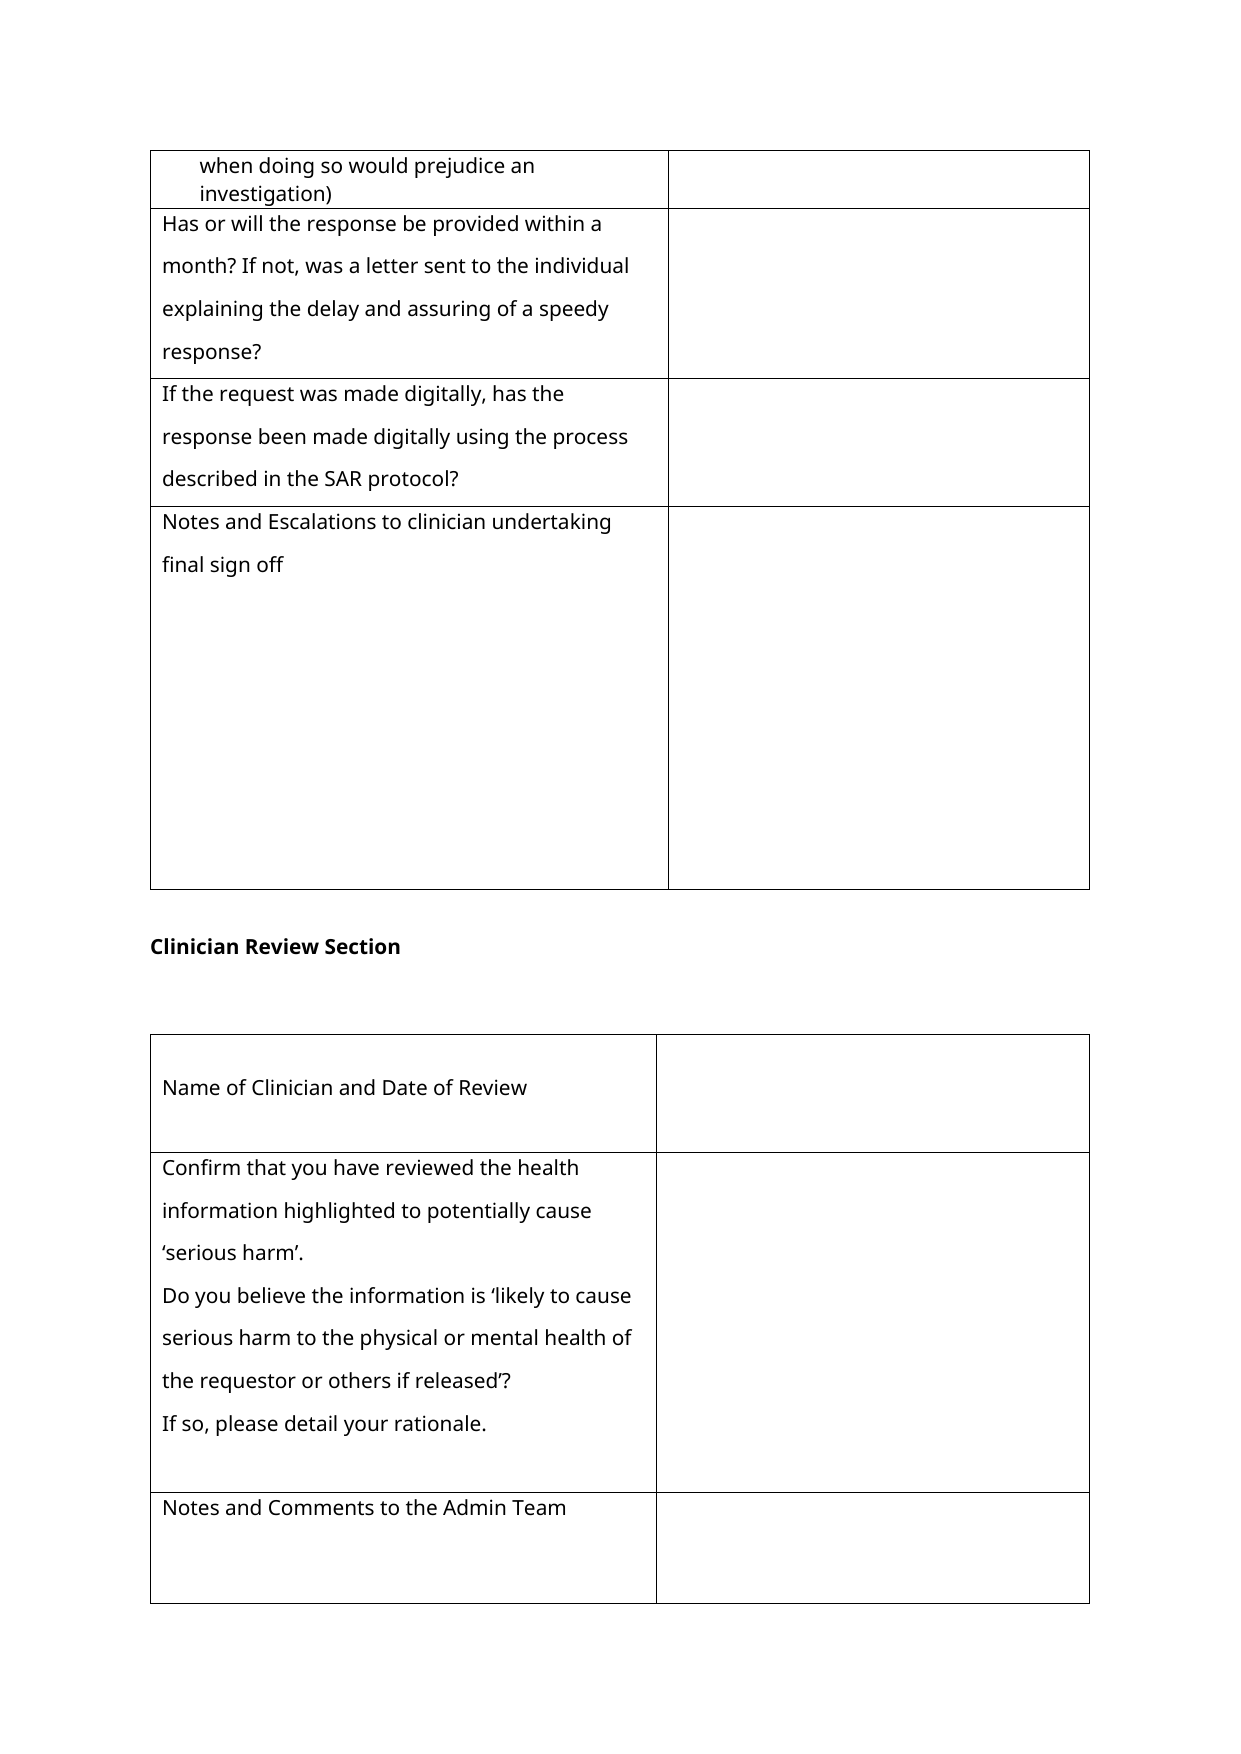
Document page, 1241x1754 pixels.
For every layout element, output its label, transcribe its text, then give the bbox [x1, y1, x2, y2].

table_header [657, 1035, 1089, 1152]
table_cell If the request was made digitally, has the response been made digitally using the process described in the SAR protocol? [151, 379, 668, 506]
table_cell Notes and Escalations to clinician undertaking final sign off [151, 507, 668, 888]
table_cell [669, 379, 1089, 506]
text Clinician Review Section [150, 932, 1090, 961]
table_cell [669, 151, 1089, 208]
table_cell Confirm that you have reviewed the health information highlighted to potentially cause ‘serious harm’. Do you believe the information is ‘likely to cause serious harm to the physical or mental health of the requestor or others if released’? If so, please detail your rationale. [151, 1153, 656, 1492]
table_cell [657, 1493, 1089, 1603]
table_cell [151, 151, 668, 208]
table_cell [151, 1493, 656, 1603]
table_cell [657, 1153, 1089, 1492]
table_cell [669, 507, 1089, 888]
table_cell Has or will the response be provided within a month? If not, was a letter sent to the individual explaining the delay and assuring of a speedy response? [151, 209, 668, 378]
table_cell [669, 209, 1089, 378]
table_header Name of Clinician and Date of Review [151, 1035, 656, 1152]
